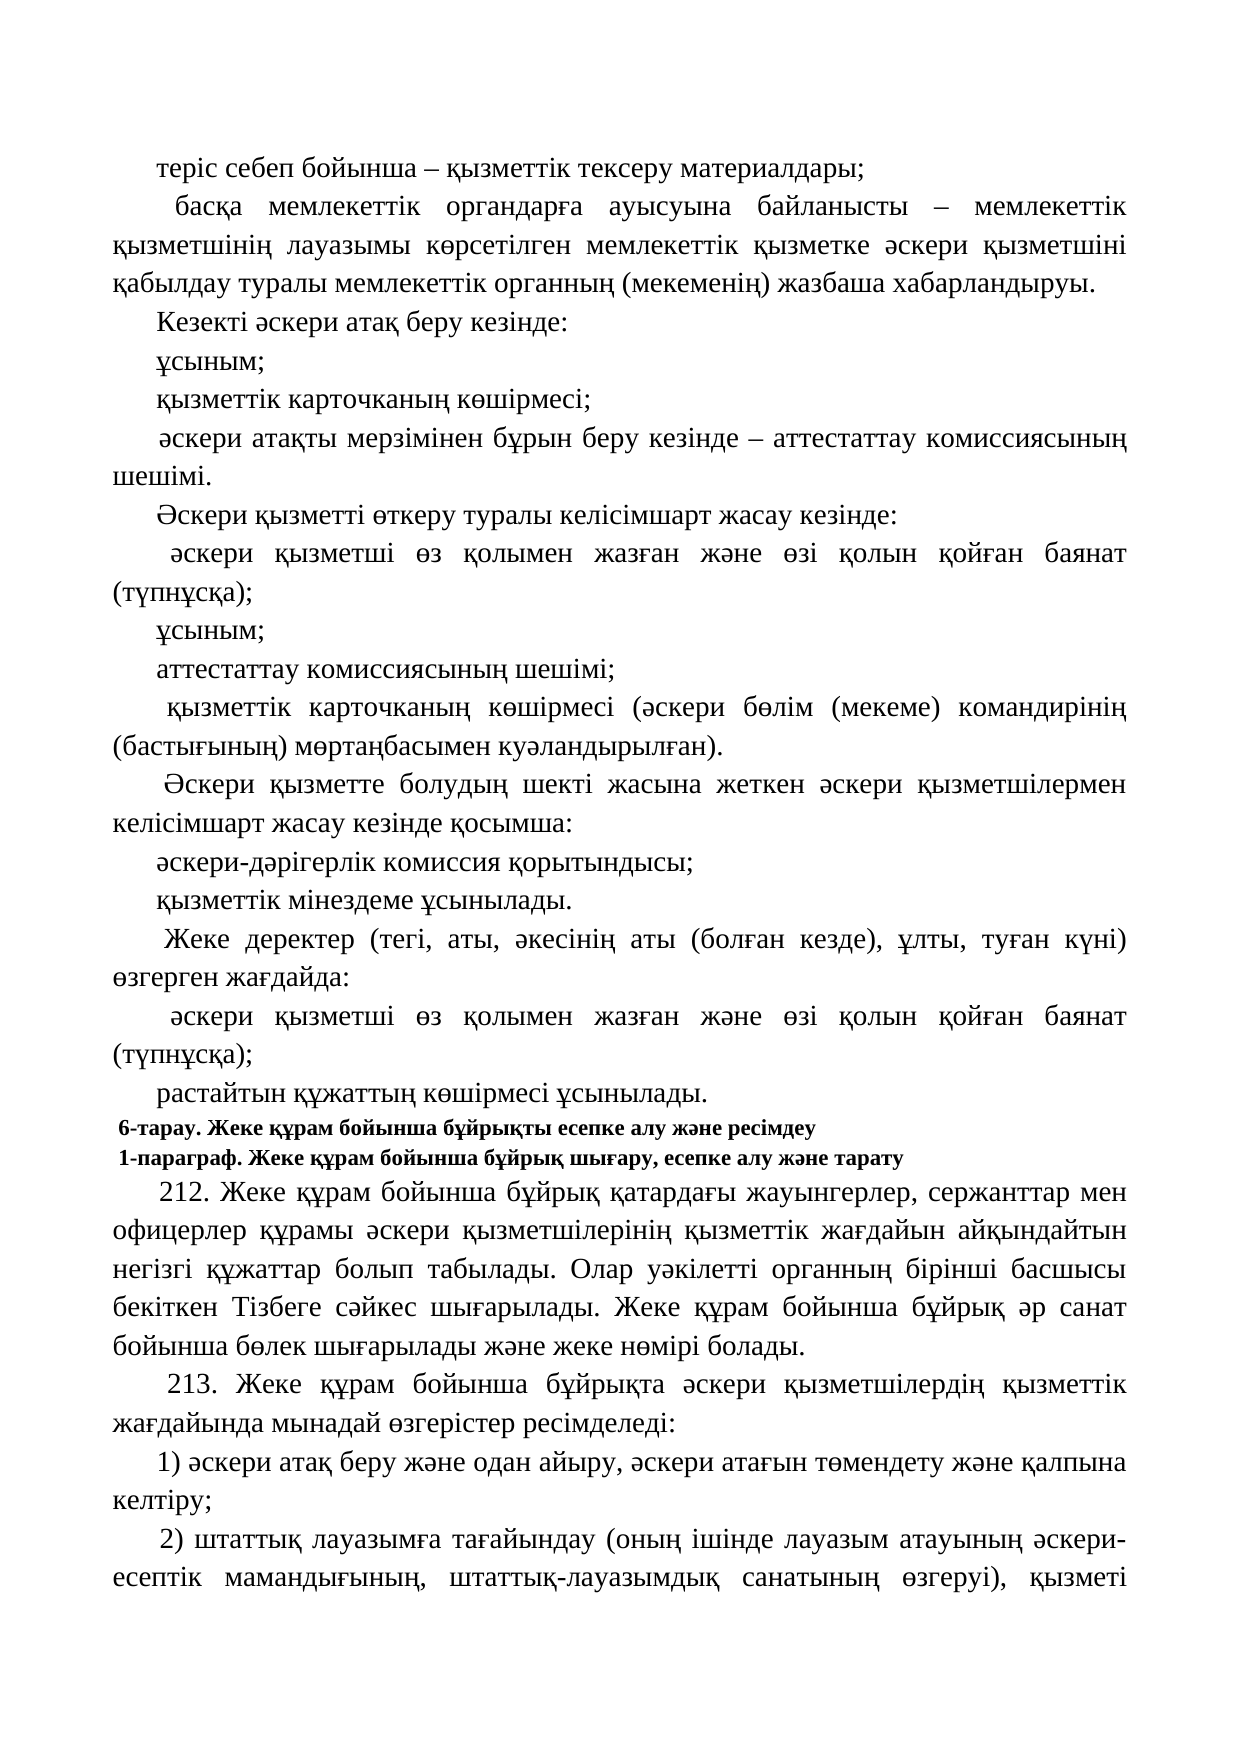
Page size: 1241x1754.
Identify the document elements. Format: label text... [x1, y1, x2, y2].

text Әскери қызметте болудың шекті жасына жеткен әскери қызметшілермен келісімшарт жасау кезінде қосымша: [112, 767, 1128, 839]
text 213. Жеке құрам бойынша бұйрықта әскери қызметшілердің қызметтік жағдайында мынадай өзгерістер ресімделеді: [112, 1367, 1128, 1439]
text әскери атақты мерзімінен бұрын беру кезінде – аттестаттау комиссиясының шешімі. [112, 420, 1128, 492]
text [112, 1521, 1128, 1593]
text қызметтік мінездеме ұсынылады. [112, 882, 1128, 916]
text Жеке деректер (тегі, аты, әкесінің аты (болған кезде), ұлты, туған күні) өзгерген жағдайда: [112, 921, 1128, 993]
text Кезекті әскери атақ беру кезінде: [112, 304, 1128, 338]
text теріс себеп бойынша – қызметтік тексеру материалдары; [112, 150, 1128, 183]
text 1) әскери атақ беру және одан айыру, әскери атағын төмендету және қалпына келтіру; [112, 1444, 1128, 1516]
text 6-тарау. Жеке құрам бойынша бұйрықты есепке алу және ресімдеу [112, 1113, 1128, 1140]
text ұсыным; [112, 612, 1128, 646]
text 212. Жеке құрам бойынша бұйрық қатардағы жауынгерлер, сержанттар мен офицерлер құрамы әскери қызметшілерінің қызметтік жағдайын айқындайтын негізгі құжаттар болып табылады. Олар уәкілетті органның бірінші басшысы бекіткен Тізбеге сәйкес шығарылады. Жеке құрам бойынша бұйрық әр санат бойынша бөлек шығарылады және жеке нөмірі болады. [112, 1174, 1128, 1362]
text басқа мемлекеттік органдарға ауысуына байланысты – мемлекеттік қызметшінің лауазымы көрсетілген мемлекеттік қызметке әскери қызметшіні қабылдау туралы мемлекеттік органның (мекеменің) жазбаша хабарландыруы. [112, 188, 1128, 299]
text аттестаттау комиссиясының шешімі; [112, 651, 1128, 684]
text 1-параграф. Жеке құрам бойынша бұйрық шығару, есепке алу және тарату [112, 1144, 1128, 1170]
text растайтын құжаттың көшірмесі ұсынылады. [112, 1075, 1128, 1108]
text Әскери қызметті өткеру туралы келісімшарт жасау кезінде: [112, 497, 1128, 530]
text әскери-дәрігерлік комиссия қорытындысы; [112, 844, 1128, 877]
text қызметтік карточканың көшірмесі; [112, 381, 1128, 415]
text әскери қызметші өз қолымен жазған және өзі қолын қойған баянат (түпнұсқа); [112, 998, 1128, 1070]
text қызметтік карточканың көшірмесі (әскери бөлім (мекеме) командирінің (бастығының) мөртаңбасымен куәландырылған). [112, 689, 1128, 762]
text ұсыным; [112, 343, 1128, 376]
text әскери қызметші өз қолымен жазған және өзі қолын қойған баянат (түпнұсқа); [112, 535, 1128, 607]
